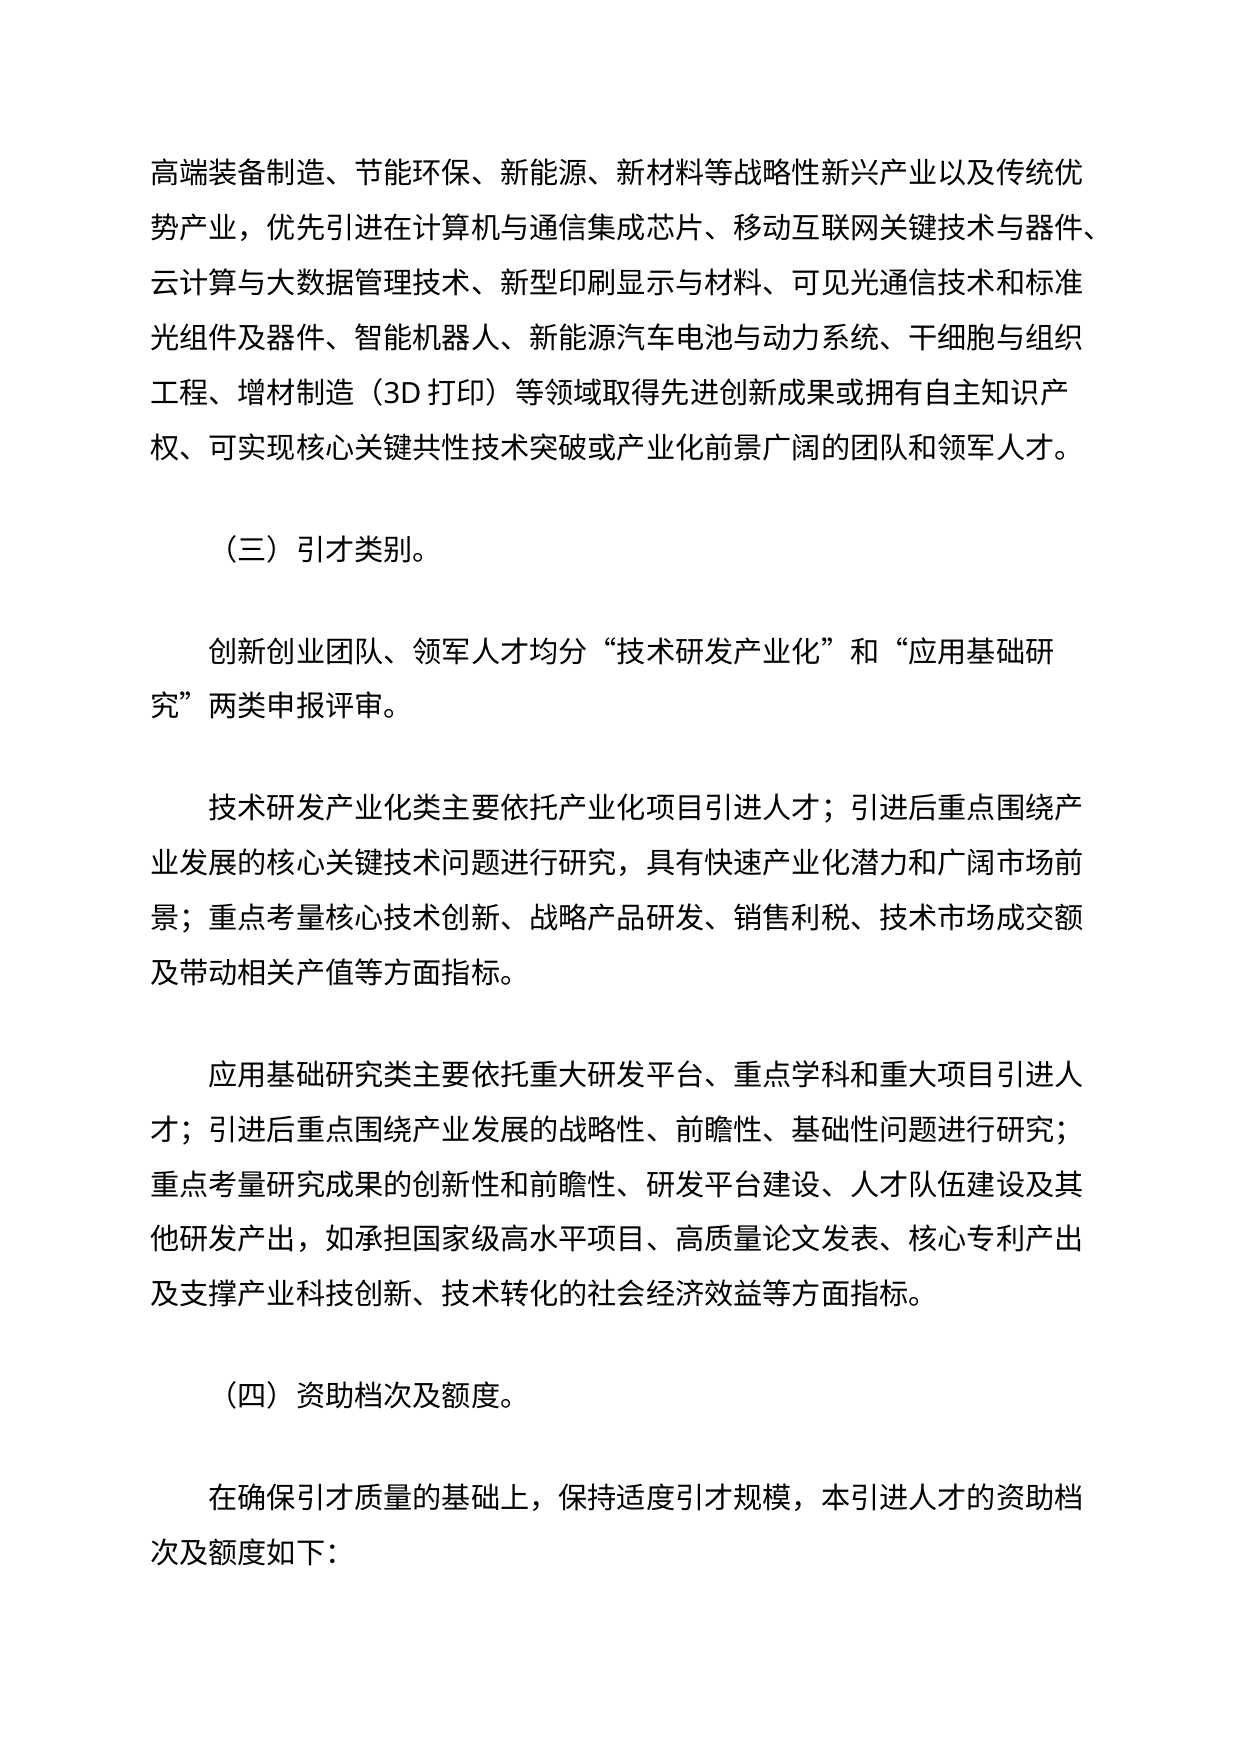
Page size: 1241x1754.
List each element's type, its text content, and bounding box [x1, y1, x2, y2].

text （四）资助档次及额度。 [150, 1373, 1090, 1415]
text 创新创业团队、领军人才均分“技术研发产业化”和“应用基础研究”两类申报评审。 [150, 628, 1090, 725]
text 应用基础研究类主要依托重大研发平台、重点学科和重大项目引进人才；引进后重点围绕产业发展的战略性、前瞻性、基础性问题进行研究；重点考量研究成果的创新性和前瞻性、研发平台建设、人才队伍建设及其他研发产出，如承担国家级高水平项目、高质量论文发表、核心专利产出及支撑产业科技创新、技术转化的社会经济效益等方面指标。 [150, 1051, 1090, 1313]
text 技术研发产业化类主要依托产业化项目引进人才；引进后重点围绕产业发展的核心关键技术问题进行研究，具有快速产业化潜力和广阔市场前景；重点考量核心技术创新、战略产品研发、销售利税、技术市场成交额及带动相关产值等方面指标。 [150, 785, 1090, 992]
text （三）引才类别。 [150, 526, 1090, 569]
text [150, 150, 1090, 467]
text 在确保引才质量的基础上，保持适度引才规模，本引进人才的资助档次及额度如下： [150, 1474, 1090, 1572]
